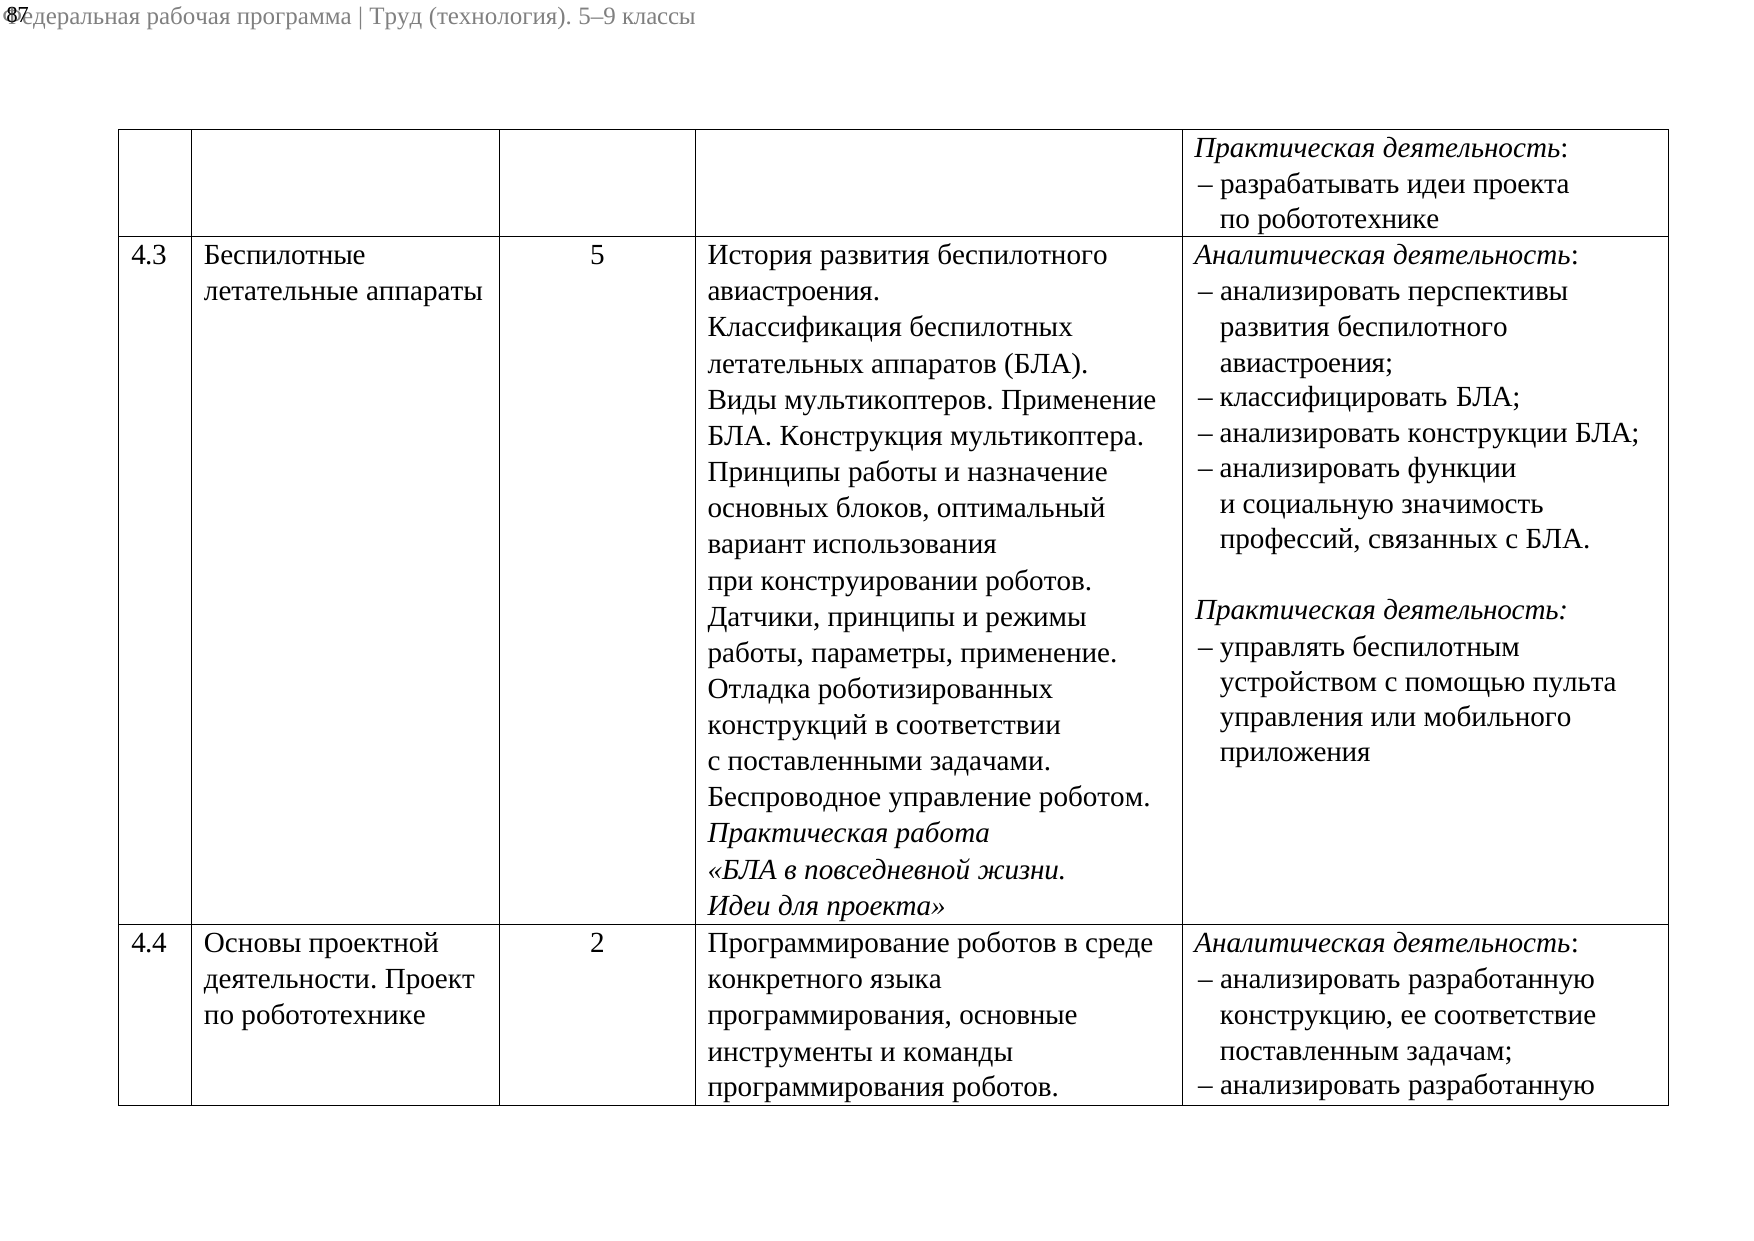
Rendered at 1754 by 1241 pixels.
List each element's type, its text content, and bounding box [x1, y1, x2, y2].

table_cell 5 [500, 237, 695, 924]
table_header [696, 130, 1182, 236]
table_header [119, 130, 191, 236]
table_cell Программирование роботов в среде конкретного языка программирования, основные инструменты и команды программирования роботов. [696, 925, 1182, 1105]
table_cell 4.4 [119, 925, 191, 1105]
table_header [500, 130, 695, 236]
table_cell 2 [500, 925, 695, 1105]
table_cell Аналитическая деятельность: – анализировать разработанную конструкцию, ее соответствие поставленным задачам; – анализировать разработанную [1183, 925, 1668, 1105]
table_cell История развития беспилотного авиастроения. Классификация беспилотных летательных аппаратов (БЛА). Виды мультикоптеров. Применение БЛА. Конструкция мультикоптера. Принципы работы и назначение основных блоков, оптимальный вариант использования при конструировании роботов. Датчики, принципы и режимы работы, параметры, применение. Отладка роботизированных конструкций в соответствии с поставленными задачами. Беспроводное управление роботом. Практическая работа «БЛА в повседневной жизни. Идеи для проекта» [696, 237, 1182, 924]
table_header Практическая деятельность: – разрабатывать идеи проекта по робототехнике [1183, 130, 1668, 236]
table_cell Аналитическая деятельность: – анализировать перспективы развития беспилотного авиастроения; классифицировать БЛА; анализировать конструкции БЛА; анализировать функции и социальную значимость профессий, связанных с БЛА. Практическая деятельность: управлять беспилотным устройством с помощью пульта управления или мобильного приложения [1183, 237, 1668, 924]
table_cell Беспилотные летательные аппараты [192, 237, 499, 924]
table_cell 4.3 [119, 237, 191, 924]
table_cell Основы проектной деятельности. Проект по робототехнике [192, 925, 499, 1105]
table_header [192, 130, 499, 236]
